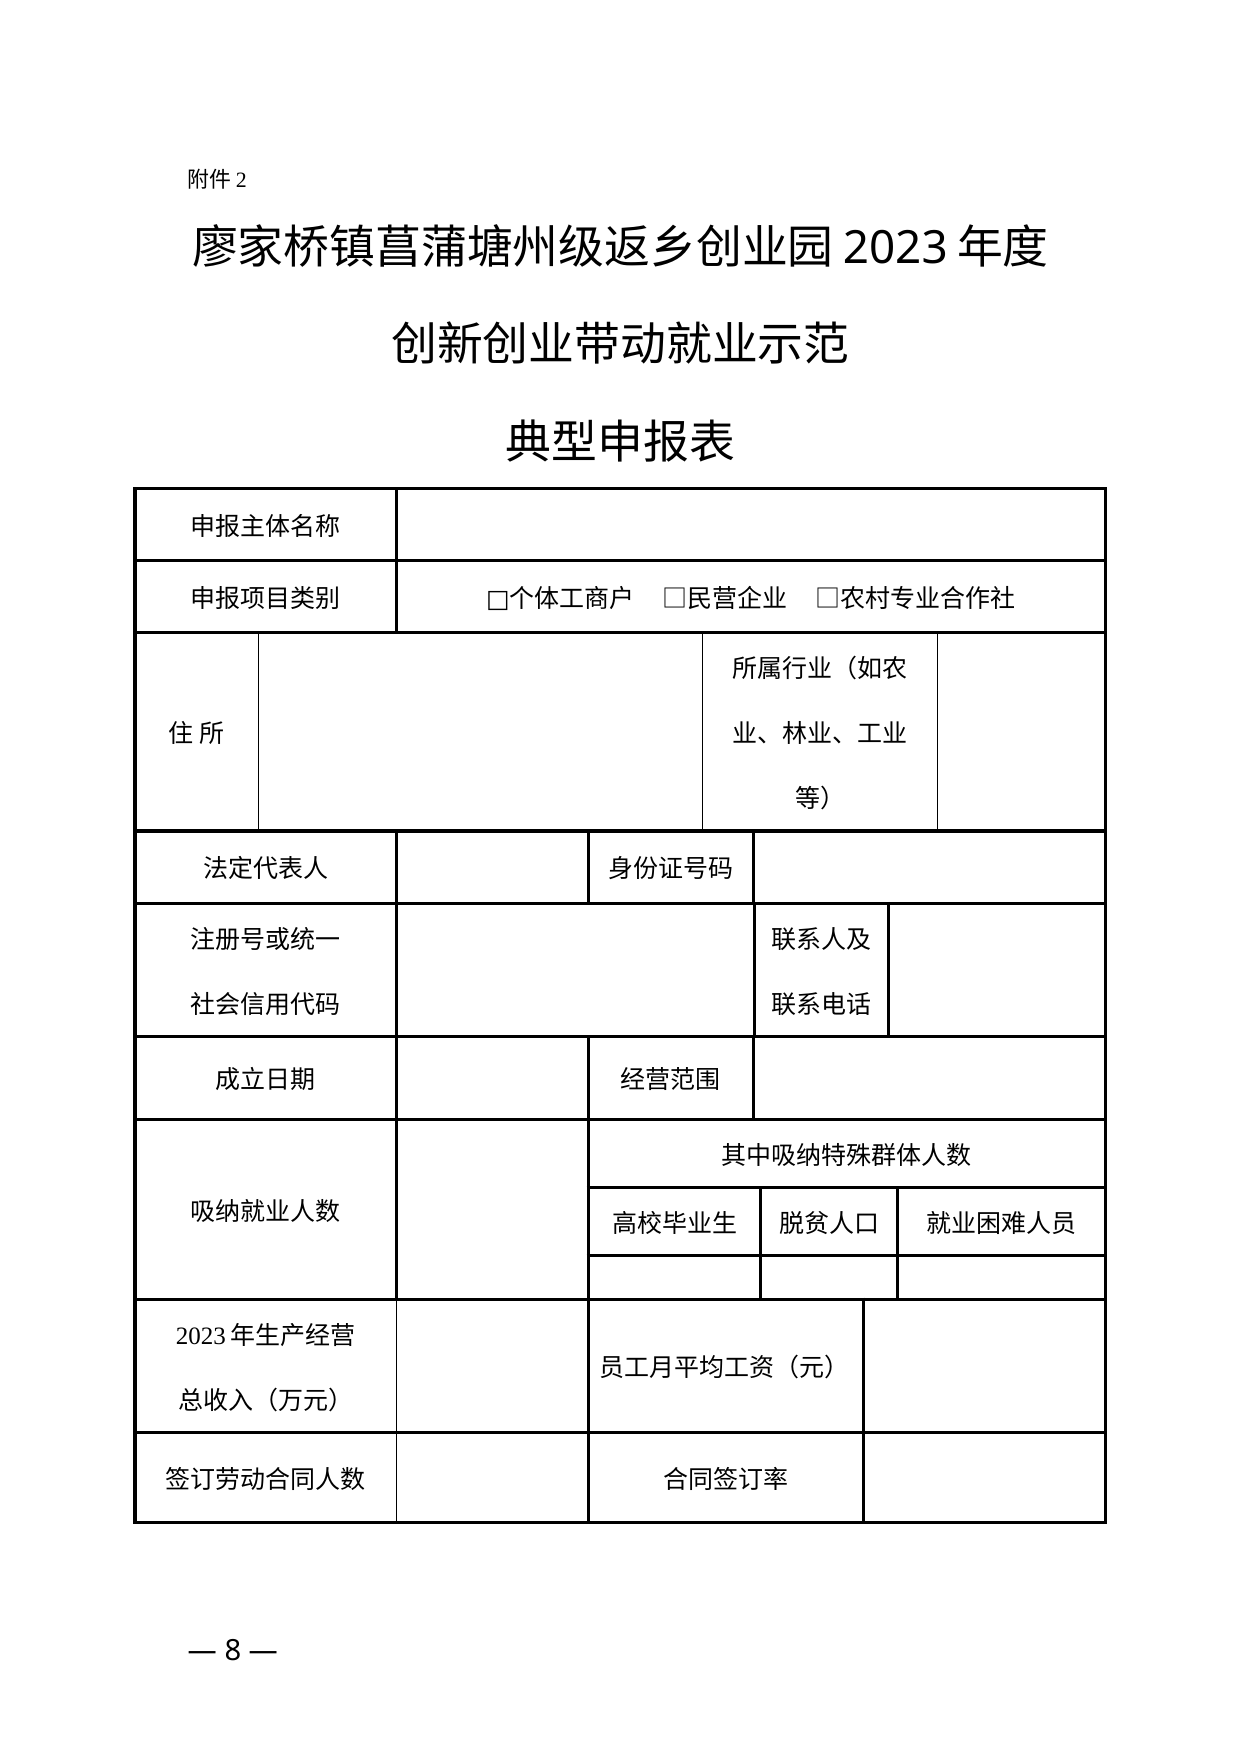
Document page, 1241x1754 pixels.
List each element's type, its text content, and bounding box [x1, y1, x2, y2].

table_cell [899, 1257, 1104, 1298]
table_cell 联系人及 联系电话 [756, 905, 887, 1035]
table_cell 其中吸纳特殊群体人数 [590, 1121, 1104, 1186]
table_cell 签订劳动合同人数 [137, 1434, 396, 1521]
table_cell 吸纳就业人数 [137, 1121, 395, 1298]
table_cell [890, 905, 1104, 1035]
table_cell 高校毕业生 [590, 1189, 759, 1254]
table_cell 所属行业（如农业、林业、工业等） [703, 634, 937, 829]
table_cell [865, 1301, 1104, 1431]
table_cell [755, 1038, 1104, 1118]
table_cell [865, 1434, 1104, 1521]
table_cell 经营范围 [590, 1038, 752, 1118]
table_cell [938, 634, 1104, 829]
table_cell 成立日期 [137, 1038, 395, 1118]
table_cell [398, 1038, 587, 1118]
table_cell 法定代表人 [137, 833, 395, 902]
table_cell [755, 833, 1104, 902]
table_cell [259, 634, 702, 829]
table_cell [590, 1257, 759, 1298]
table_cell [397, 1301, 587, 1431]
table_cell 脱贫人口 [762, 1189, 896, 1254]
table_cell [398, 1121, 587, 1298]
table_cell □个体工商户 □民营企业 □农村专业合作社 [398, 562, 1104, 631]
table_cell [398, 905, 753, 1035]
table_cell 住 所 [137, 634, 258, 829]
table_cell [762, 1257, 896, 1298]
table_header 申报主体名称 [137, 490, 395, 559]
table_cell 员工月平均工资（元） [590, 1301, 862, 1431]
table_cell 2023年生产经营 总收入（万元） [137, 1301, 396, 1431]
text 附件2 [187, 162, 1053, 194]
table_cell [398, 833, 587, 902]
table_cell 就业困难人员 [899, 1189, 1104, 1254]
table_cell [397, 1434, 587, 1521]
table_cell 注册号或统一 社会信用代码 [137, 905, 395, 1035]
table_cell 合同签订率 [590, 1434, 862, 1521]
text 典型申报表 [187, 389, 1053, 487]
table_cell 申报项目类别 [137, 562, 395, 631]
text 廖家桥镇菖蒲塘州级返乡创业园2023年度创新创业带动就业示范 [187, 194, 1053, 389]
table_cell 身份证号码 [590, 833, 752, 902]
table_header [398, 490, 1104, 559]
